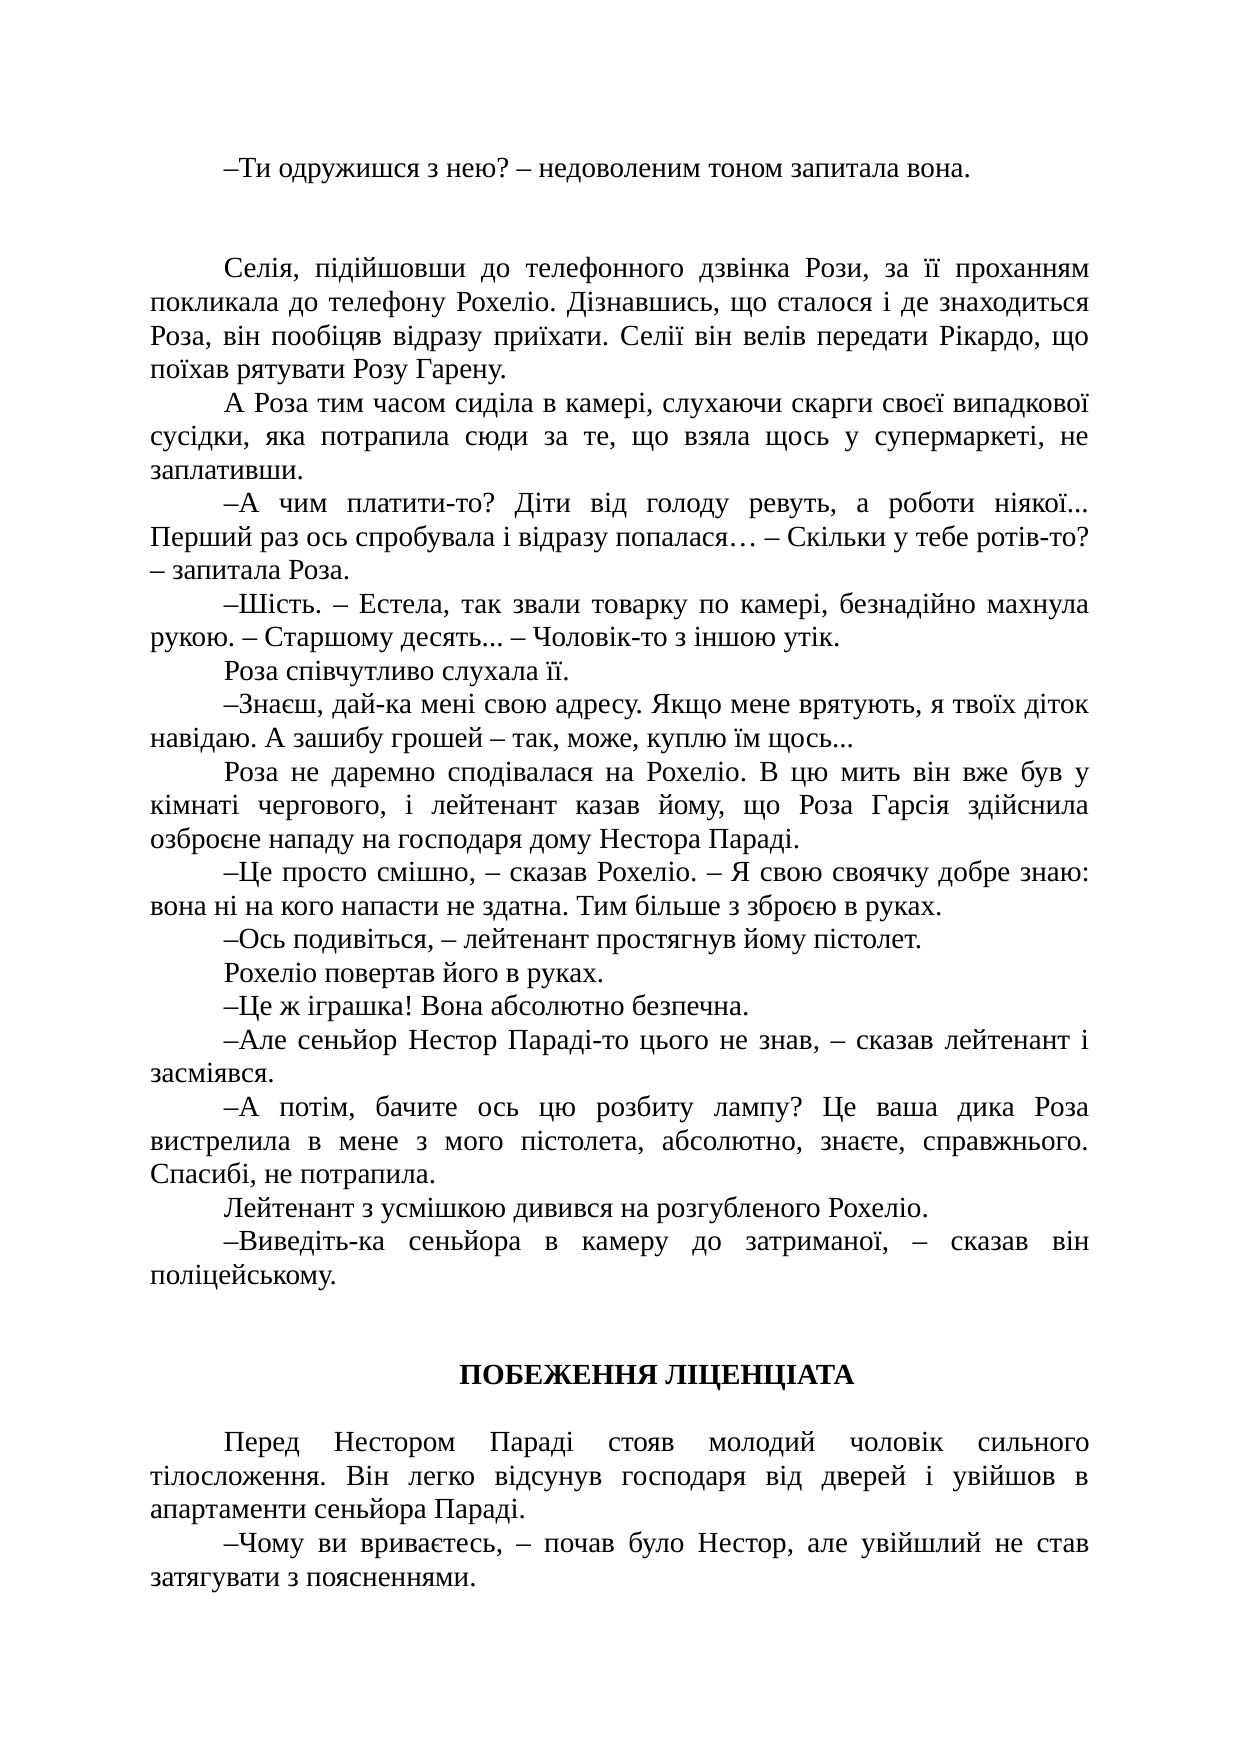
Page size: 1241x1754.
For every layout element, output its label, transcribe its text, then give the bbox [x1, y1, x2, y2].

text –А чим платити-то? Діти від голоду ревуть, а роботи ніякої... Перший раз ось спробувала і відразу попалася… – Скільки у тебе ротів-то? – запитала Роза. [150, 485, 1090, 586]
text Роза співчутливо слухала її. [150, 653, 1090, 687]
text –Шість. – Естела, так звали товарку по камері, безнадійно махнула рукою. – Старшому десять... – Чоловік-то з іншою утік. [150, 586, 1090, 653]
text –Знаєш, дай-ка мені свою адресу. Якщо мене врятують, я твоїх діток навідаю. А зашибу грошей – так, може, куплю їм щось... [150, 687, 1090, 754]
text Роза не даремно сподівалася на Рохеліо. В цю мить він вже був у кімнаті чергового, і лейтенант казав йому, що Роза Гарсія здійснила озброєне нападу на господаря дому Нестора Параді. [150, 754, 1090, 854]
text Перед Нестором Параді стояв молодий чоловік сильного тілосложення. Він легко відсунув господаря від дверей і увійшов в апартаменти сеньйора Параді. [150, 1424, 1090, 1525]
text Селія, підійшовши до телефонного дзвінка Рози, за її проханням покликала до телефону Рохеліо. Дізнавшись, що сталося і де знаходиться Роза, він пообіцяв відразу приїхати. Селії він велів передати Рікардо, що поїхав рятувати Розу Гарену. [150, 251, 1090, 385]
text –Ось подивіться, – лейтенант простягнув йому пістолет. [150, 921, 1090, 955]
text –Чому ви вриваєтесь, – почав було Нестор, але увійшлий не став затягувати з поясненнями. [150, 1525, 1090, 1592]
text –Ти одружишся з нею? – недоволеним тоном запитала вона. [150, 150, 1090, 183]
text –Це просто смішно, – сказав Рохеліо. – Я свою своячку добре знаю: вона ні на кого напасти не здатна. Тим більше з зброєю в руках. [150, 854, 1090, 921]
text –Це ж іграшка! Вона абсолютно безпечна. [150, 988, 1090, 1022]
text А Роза тим часом сиділа в камері, слухаючи скарги своєї випадкової сусідки, яка потрапила сюди за те, що взяла щось у супермаркеті, не заплативши. [150, 385, 1090, 485]
text –А потім, бачите ось цю розбиту лампу? Це ваша дика Роза вистрелила в мене з мого пістолета, абсолютно, знаєте, справжнього. Спасибі, не потрапила. [150, 1089, 1090, 1190]
text Рохеліо повертав його в руках. [150, 955, 1090, 988]
text ПОБЕЖЕННЯ ЛІЦЕНЦІАТА [150, 1357, 1090, 1391]
text –Але сеньйор Нестор Параді-то цього не знав, – сказав лейтенант і засміявся. [150, 1022, 1090, 1089]
text Лейтенант з усмішкою дивився на розгубленого Рохеліо. [150, 1190, 1090, 1223]
text –Виведіть-ка сеньйора в камеру до затриманої, – сказав він поліцейському. [150, 1223, 1090, 1290]
